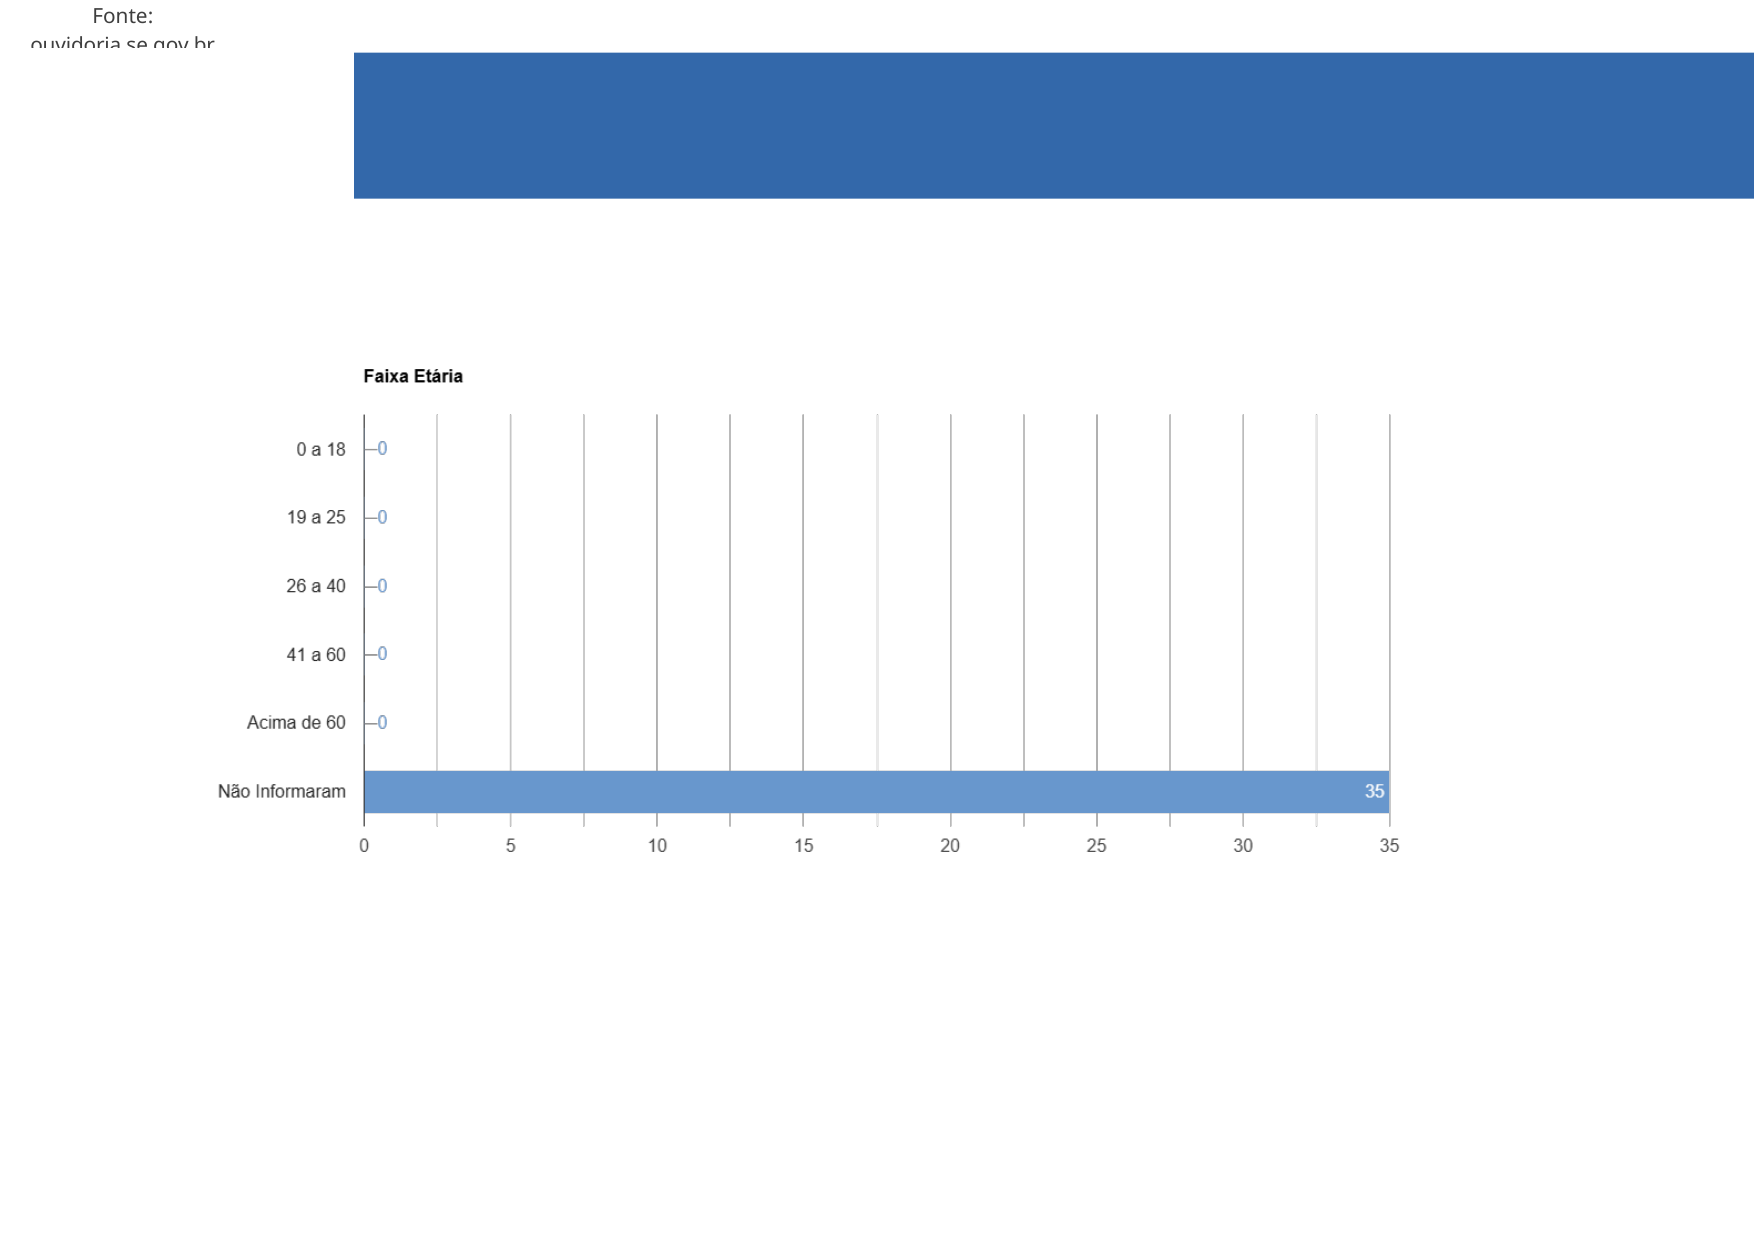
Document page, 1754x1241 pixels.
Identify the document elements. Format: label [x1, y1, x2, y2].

picture [132, 287, 1622, 953]
